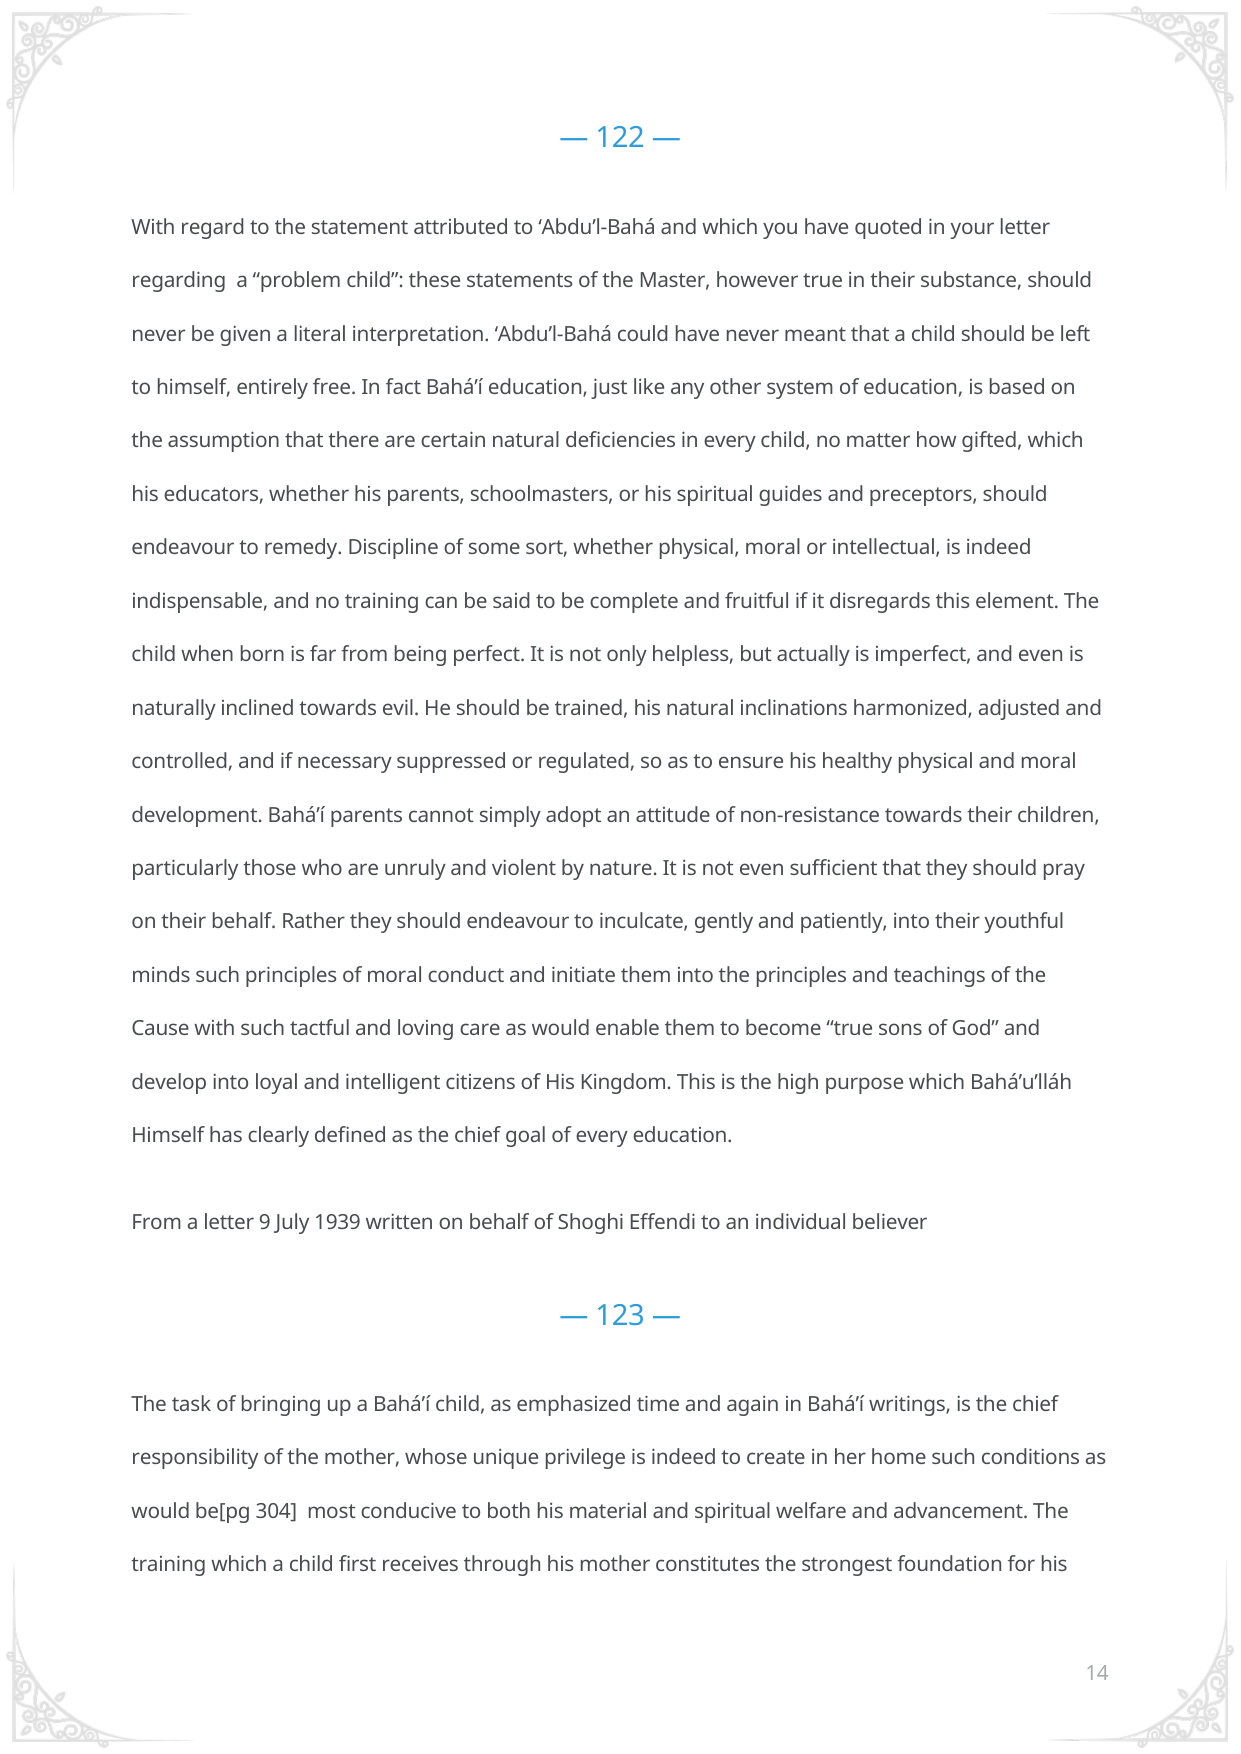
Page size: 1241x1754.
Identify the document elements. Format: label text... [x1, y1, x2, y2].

picture [6, 6, 194, 194]
subtitle — 122 — [131, 117, 1109, 156]
subtitle — 123 — [131, 1294, 1109, 1333]
text From a letter 9 July 1939 written on behalf of Shoghi Effendi to an individual believer [131, 1207, 1109, 1236]
picture [1046, 6, 1234, 194]
picture [6, 1560, 194, 1748]
text With regard to the statement attributed to ‘Abdu’l-Bahá and which you have quoted in your letter regarding a “problem child”: these statements of the Master, however true in their substance, should never be given a literal interpretation. ‘Abdu’l-Bahá could have never meant that a child should be left to himself, entirely free. In fact Bahá’í education, just like any other system of education, is based on the assumption that there are certain natural deficiencies in every child, no matter how gifted, which his educators, whether his parents, schoolmasters, or his spiritual guides and preceptors, should endeavour to remedy. Discipline of some sort, whether physical, moral or intellectual, is indeed indispensable, and no training can be said to be complete and fruitful if it disregards this element. The child when born is far from being perfect. It is not only helpless, but actually is imperfect, and even is naturally inclined towards evil. He should be trained, his natural inclinations harmonized, adjusted and controlled, and if necessary suppressed or regulated, so as to ensure his healthy physical and moral development. Bahá’í parents cannot simply adopt an attitude of non-resistance towards their children, particularly those who are unruly and violent by nature. It is not even sufficient that they should pray on their behalf. Rather they should endeavour to inculcate, gently and patiently, into their youthful minds such principles of moral conduct and initiate them into the principles and teachings of the Cause with such tactful and loving care as would enable them to become “true sons of God” and develop into loyal and intelligent citizens of His Kingdom. This is the high purpose which Bahá’u’lláh Himself has clearly defined as the chief goal of every education. [131, 212, 1109, 1149]
picture [1046, 1560, 1234, 1748]
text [131, 1389, 1109, 1578]
